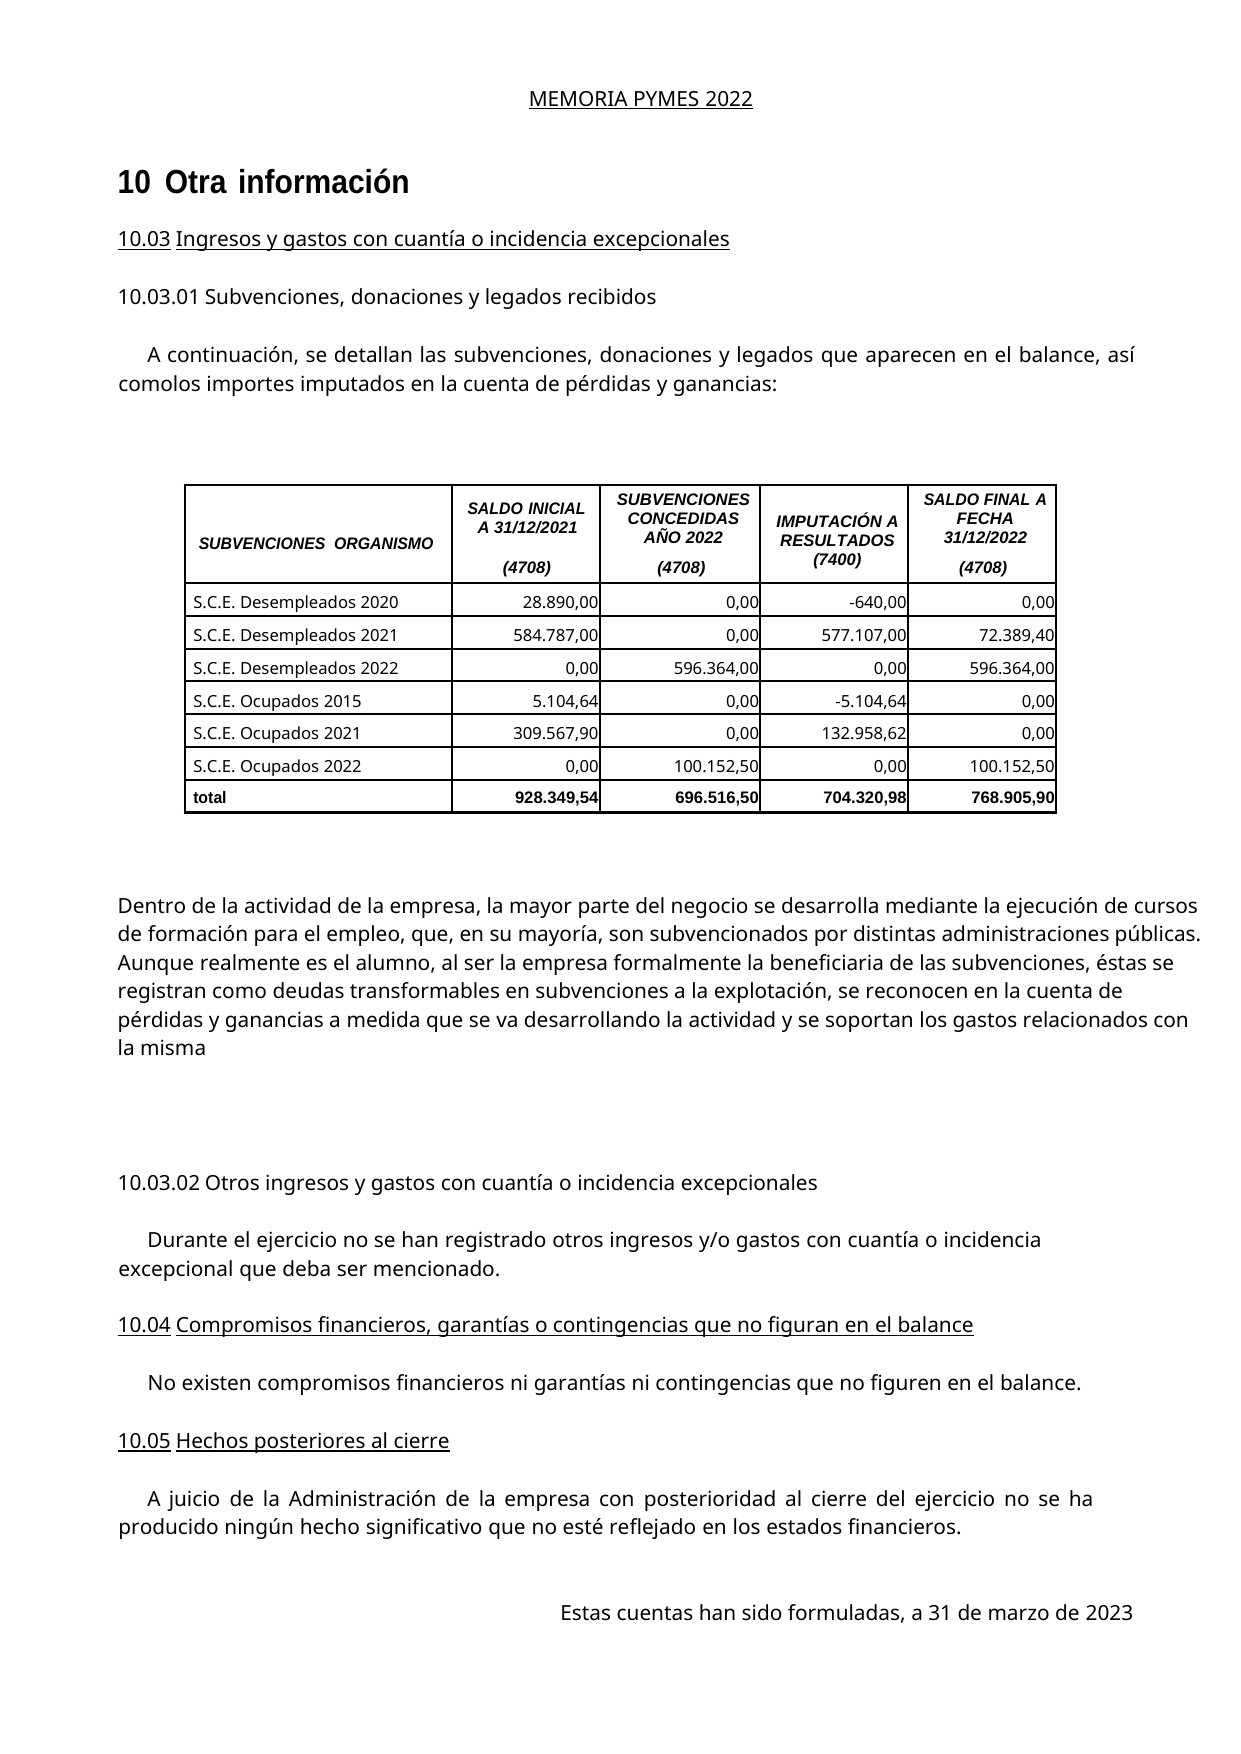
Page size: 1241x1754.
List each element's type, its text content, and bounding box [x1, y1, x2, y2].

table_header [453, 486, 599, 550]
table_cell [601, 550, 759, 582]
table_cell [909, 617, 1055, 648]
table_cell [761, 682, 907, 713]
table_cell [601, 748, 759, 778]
text A continuación, se detallan las subvenciones, donaciones y legados que aparecen en el balance, así comolos importes imputados en la cuenta de pérdidas y ganancias: [118, 340, 1153, 397]
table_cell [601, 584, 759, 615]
text Dentro de la actividad de la empresa, la mayor parte del negocio se desarrolla mediante la ejecución de cursos de formación para el empleo, que, en su mayoría, son subvencionados por distintas administraciones públicas. Aunque realmente es el alumno, al ser la empresa formalmente la beneficiaria de las subvenciones, éstas se registran como deudas transformables en subvenciones a la explotación, se reconocen en la cuenta de pérdidas y ganancias a medida que se va desarrollando la actividad y se soportan los gastos relacionados con la misma [117, 891, 1210, 1062]
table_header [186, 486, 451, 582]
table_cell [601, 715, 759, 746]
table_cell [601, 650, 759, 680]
list Compromisos financieros, garantías o contingencias que no figuran en el balance [117, 1311, 1215, 1339]
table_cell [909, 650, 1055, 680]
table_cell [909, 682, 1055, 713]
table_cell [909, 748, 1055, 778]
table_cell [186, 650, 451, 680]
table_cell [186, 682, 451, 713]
text Durante el ejercicio no se han registrado otros ingresos y/o gastos con cuantía o incidencia excepcional que deba ser mencionado. [118, 1225, 1153, 1282]
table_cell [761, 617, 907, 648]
text A juicio de la Administración de la empresa con posterioridad al cierre del ejercicio no se ha producido ningún hecho significativo que no esté reflejado en los estados financieros. [118, 1484, 1153, 1541]
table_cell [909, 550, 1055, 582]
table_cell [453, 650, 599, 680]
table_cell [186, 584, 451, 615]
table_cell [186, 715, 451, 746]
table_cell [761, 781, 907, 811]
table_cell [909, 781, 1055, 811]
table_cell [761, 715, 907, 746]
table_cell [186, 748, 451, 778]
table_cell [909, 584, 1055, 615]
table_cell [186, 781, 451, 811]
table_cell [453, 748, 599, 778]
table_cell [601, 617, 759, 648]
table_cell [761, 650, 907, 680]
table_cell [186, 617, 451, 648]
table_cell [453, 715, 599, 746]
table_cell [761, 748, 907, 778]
text No existen compromisos financieros ni garantías ni contingencias que no figuren en el balance. [147, 1368, 1215, 1397]
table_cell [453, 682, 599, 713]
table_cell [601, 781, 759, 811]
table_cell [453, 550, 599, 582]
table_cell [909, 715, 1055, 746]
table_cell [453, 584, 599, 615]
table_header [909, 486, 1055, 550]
text Estas cuentas han sido formuladas, a 31 de marzo de 2023 [560, 1598, 1215, 1627]
list Hechos posteriores al cierre [117, 1426, 1215, 1454]
subtitle 10 Otra información [117, 162, 1215, 201]
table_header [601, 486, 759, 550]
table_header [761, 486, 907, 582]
list Subvenciones, donaciones y legados recibidos [117, 282, 1215, 311]
list Otros ingresos y gastos con cuantía o incidencia excepcionales [117, 1168, 1215, 1196]
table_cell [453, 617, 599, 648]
list Ingresos y gastos con cuantía o incidencia excepcionales [117, 224, 1215, 253]
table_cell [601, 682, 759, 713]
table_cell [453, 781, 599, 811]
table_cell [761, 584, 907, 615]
